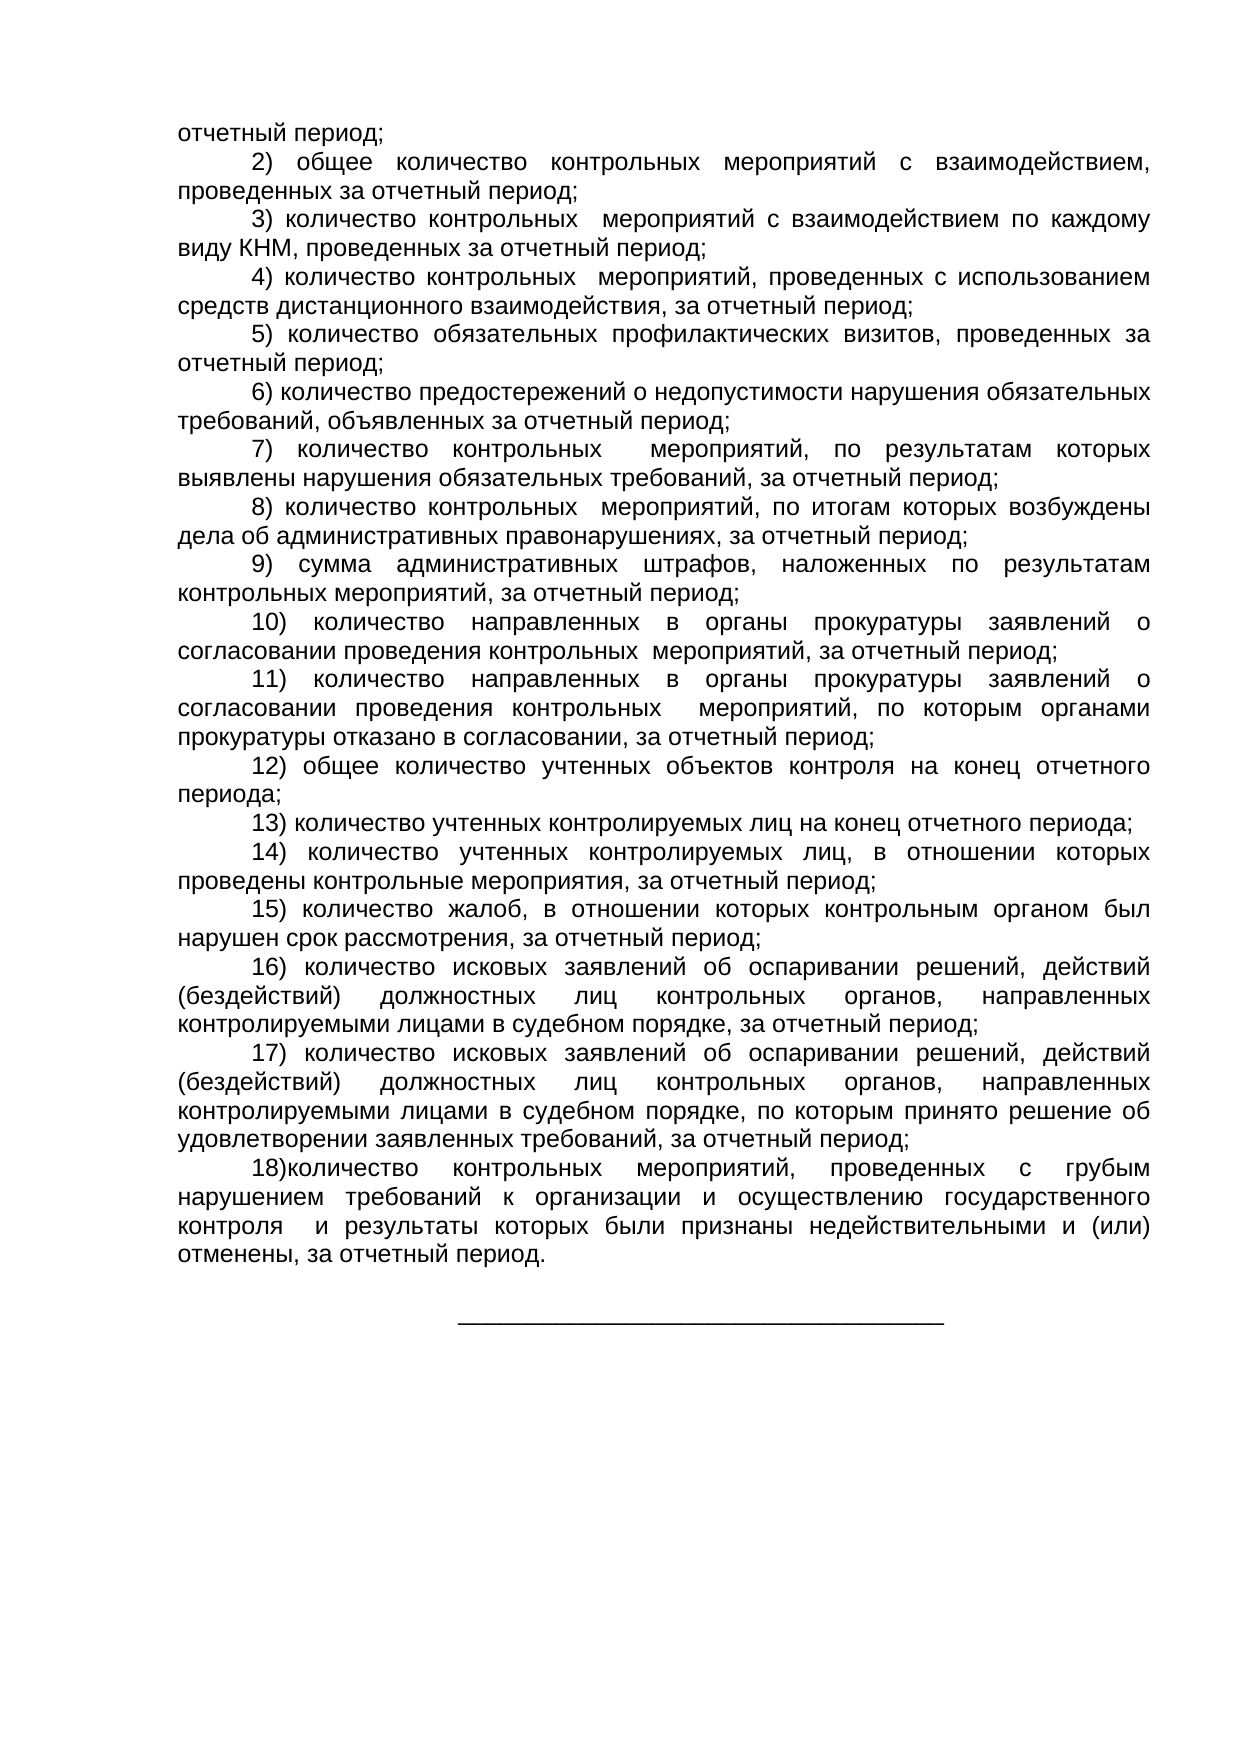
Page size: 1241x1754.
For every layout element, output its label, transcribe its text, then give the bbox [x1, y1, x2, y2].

text ___________________________________ [177, 1297, 1152, 1326]
text 6) количество предостережений о недопустимости нарушения обязательных требований, объявленных за отчетный период; [177, 377, 1152, 434]
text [177, 118, 1152, 147]
text 7) количество контрольных мероприятий, по результатам которых выявлены нарушения обязательных требований, за отчетный период; [177, 434, 1152, 492]
text 8) количество контрольных мероприятий, по итогам которых возбуждены дела об административных правонарушениях, за отчетный период; [177, 492, 1152, 549]
text 16) количество исковых заявлений об оспаривании решений, действий (бездействий) должностных лиц контрольных органов, направленных контролируемыми лицами в судебном порядке, за отчетный период; [177, 952, 1152, 1038]
text 10) количество направленных в органы прокуратуры заявлений о согласовании проведения контрольных мероприятий, за отчетный период; [177, 607, 1152, 664]
text 9) сумма административных штрафов, наложенных по результатам контрольных мероприятий, за отчетный период; [177, 549, 1152, 607]
text 2) общее количество контрольных мероприятий с взаимодействием, проведенных за отчетный период; [177, 147, 1152, 204]
text 18)количество контрольных мероприятий, проведенных с грубым нарушением требований к организации и осуществлению государственного контроля и результаты которых были признаны недействительными и (или) отменены, за отчетный период. [177, 1153, 1152, 1268]
text 12) общее количество учтенных объектов контроля на конец отчетного периода; [177, 751, 1152, 808]
text 15) количество жалоб, в отношении которых контрольным органом был нарушен срок рассмотрения, за отчетный период; [177, 894, 1152, 952]
text 17) количество исковых заявлений об оспаривании решений, действий (бездействий) должностных лиц контрольных органов, направленных контролируемыми лицами в судебном порядке, по которым принято решение об удовлетворении заявленных требований, за отчетный период; [177, 1038, 1152, 1153]
text 5) количество обязательных профилактических визитов, проведенных за отчетный период; [177, 319, 1152, 377]
text 13) количество учтенных контролируемых лиц на конец отчетного периода; [177, 808, 1152, 837]
text 14) количество учтенных контролируемых лиц, в отношении которых проведены контрольные мероприятия, за отчетный период; [177, 837, 1152, 894]
text 3) количество контрольных мероприятий с взаимодействием по каждому виду КНМ, проведенных за отчетный период; [177, 204, 1152, 262]
text 4) количество контрольных мероприятий, проведенных с использованием средств дистанционного взаимодействия, за отчетный период; [177, 262, 1152, 319]
text 11) количество направленных в органы прокуратуры заявлений о согласовании проведения контрольных мероприятий, по которым органами прокуратуры отказано в согласовании, за отчетный период; [177, 664, 1152, 751]
